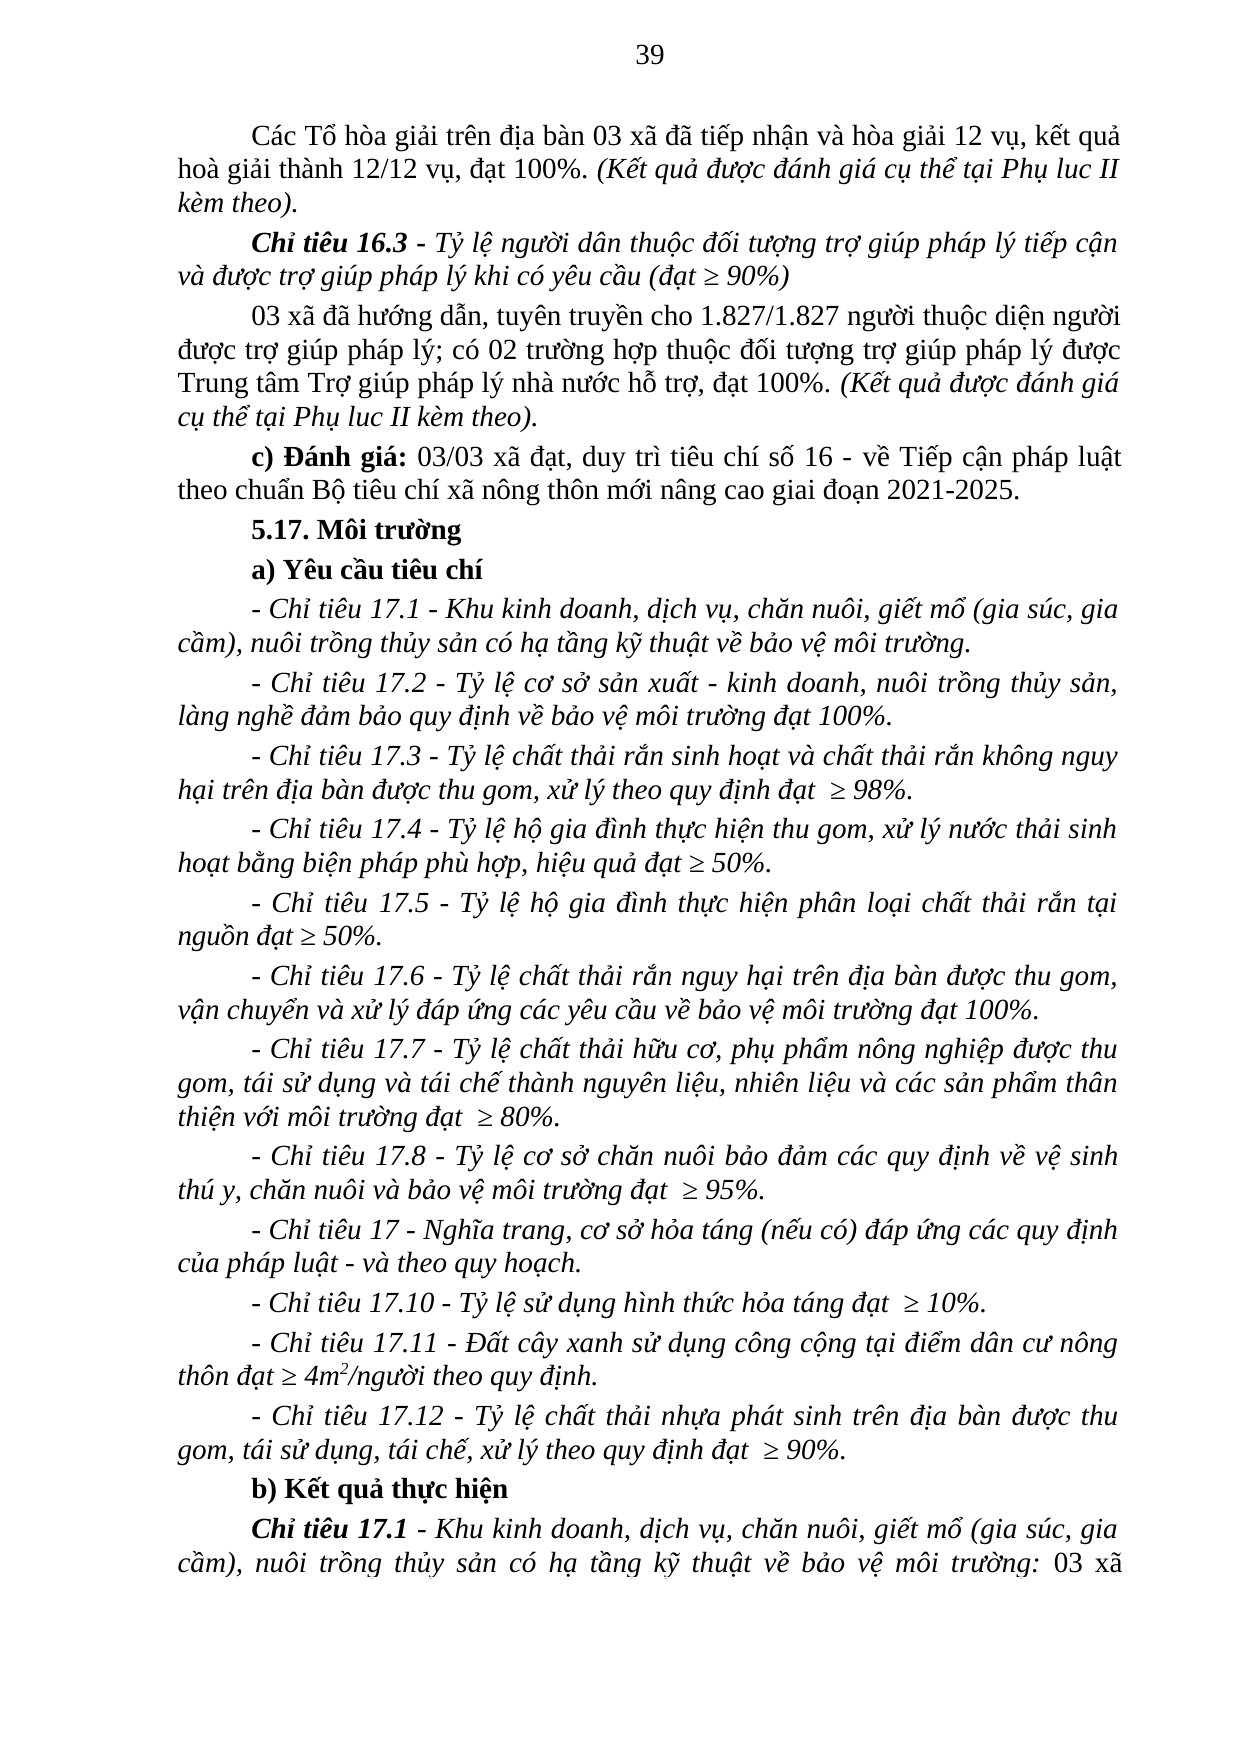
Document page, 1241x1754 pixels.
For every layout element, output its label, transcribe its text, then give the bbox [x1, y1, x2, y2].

text - Chỉ tiêu 17.7 - Tỷ lệ chất thải hữu cơ, phụ phẩm nông nghiệp được thu gom, tái sử dụng và tái chế thành nguyên liệu, nhiên liệu và các sản phẩm thân thiện với môi trường đạt ≥ 80%. [177, 1032, 1122, 1132]
text 03 xã đã hướng dẫn, tuyên truyền cho 1.827/1.827 người thuộc diện người được trợ giúp pháp lý; có 02 trường hợp thuộc đối tượng trợ giúp pháp lý được Trung tâm Trợ giúp pháp lý nhà nước hỗ trợ, đạt 100%. (Kết quả được đánh giá cụ thể tại Phụ luc II kèm theo). [177, 298, 1122, 432]
text c) Đánh giá: 03/03 xã đạt, duy trì tiêu chí số 16 - về Tiếp cận pháp luật theo chuẩn Bộ tiêu chí xã nông thôn mới nâng cao giai đoạn 2021-2025. [177, 439, 1122, 506]
text - Chỉ tiêu 17.8 - Tỷ lệ cơ sở chăn nuôi bảo đảm các quy định về vệ sinh thú y, chăn nuôi và bảo vệ môi trường đạt ≥ 95%. [177, 1138, 1122, 1206]
text - Chỉ tiêu 17.12 - Tỷ lệ chất thải nhựa phát sinh trên địa bàn được thu gom, tái sử dụng, tái chế, xử lý theo quy định đạt ≥ 90%. [177, 1398, 1122, 1465]
text b) Kết quả thực hiện [177, 1472, 1122, 1505]
text a) Yêu cầu tiêu chí [177, 552, 1122, 585]
text - Chỉ tiêu 17.3 - Tỷ lệ chất thải rắn sinh hoạt và chất thải rắn không nguy hại trên địa bàn được thu gom, xử lý theo quy định đạt ≥ 98%. [177, 738, 1122, 805]
text - Chỉ tiêu 17.1 - Khu kinh doanh, dịch vụ, chăn nuôi, giết mổ (gia súc, gia cầm), nuôi trồng thủy sản có hạ tầng kỹ thuật về bảo vệ môi trường. [177, 592, 1122, 659]
text - Chỉ tiêu 17.5 - Tỷ lệ hộ gia đình thực hiện phân loại chất thải rắn tại nguồn đạt ≥ 50%. [177, 885, 1122, 952]
text - Chỉ tiêu 17.2 - Tỷ lệ cơ sở sản xuất - kinh doanh, nuôi trồng thủy sản, làng nghề đảm bảo quy định về bảo vệ môi trường đạt 100%. [177, 665, 1122, 732]
text Các Tổ hòa giải trên địa bàn 03 xã đã tiếp nhận và hòa giải 12 vụ, kết quả hoà giải thành 12/12 vụ, đạt 100%. (Kết quả được đánh giá cụ thể tại Phụ luc II kèm theo). [177, 118, 1122, 219]
text - Chỉ tiêu 17.4 - Tỷ lệ hộ gia đình thực hiện thu gom, xử lý nước thải sinh hoạt bằng biện pháp phù hợp, hiệu quả đạt ≥ 50%. [177, 812, 1122, 879]
text - Chỉ tiêu 17.6 - Tỷ lệ chất thải rắn nguy hại trên địa bàn được thu gom, vận chuyển và xử lý đáp ứng các yêu cầu về bảo vệ môi trường đạt 100%. [177, 958, 1122, 1025]
text 5.17. Môi trường [177, 512, 1122, 546]
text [177, 1511, 1122, 1577]
text - Chỉ tiêu 17.11 - Đất cây xanh sử dụng công cộng tại điểm dân cư nông thôn đạt ≥ 4m2/người theo quy định. [177, 1325, 1122, 1392]
text - Chỉ tiêu 17 - Nghĩa trang, cơ sở hỏa táng (nếu có) đáp ứng các quy định của pháp luật - và theo quy hoạch. [177, 1212, 1122, 1279]
text Chỉ tiêu 16.3 - Tỷ lệ người dân thuộc đối tượng trợ giúp pháp lý tiếp cận và được trợ giúp pháp lý khi có yêu cầu (đạt ≥ 90%) [177, 225, 1122, 292]
text - Chỉ tiêu 17.10 - Tỷ lệ sử dụng hình thức hỏa táng đạt ≥ 10%. [177, 1285, 1122, 1319]
